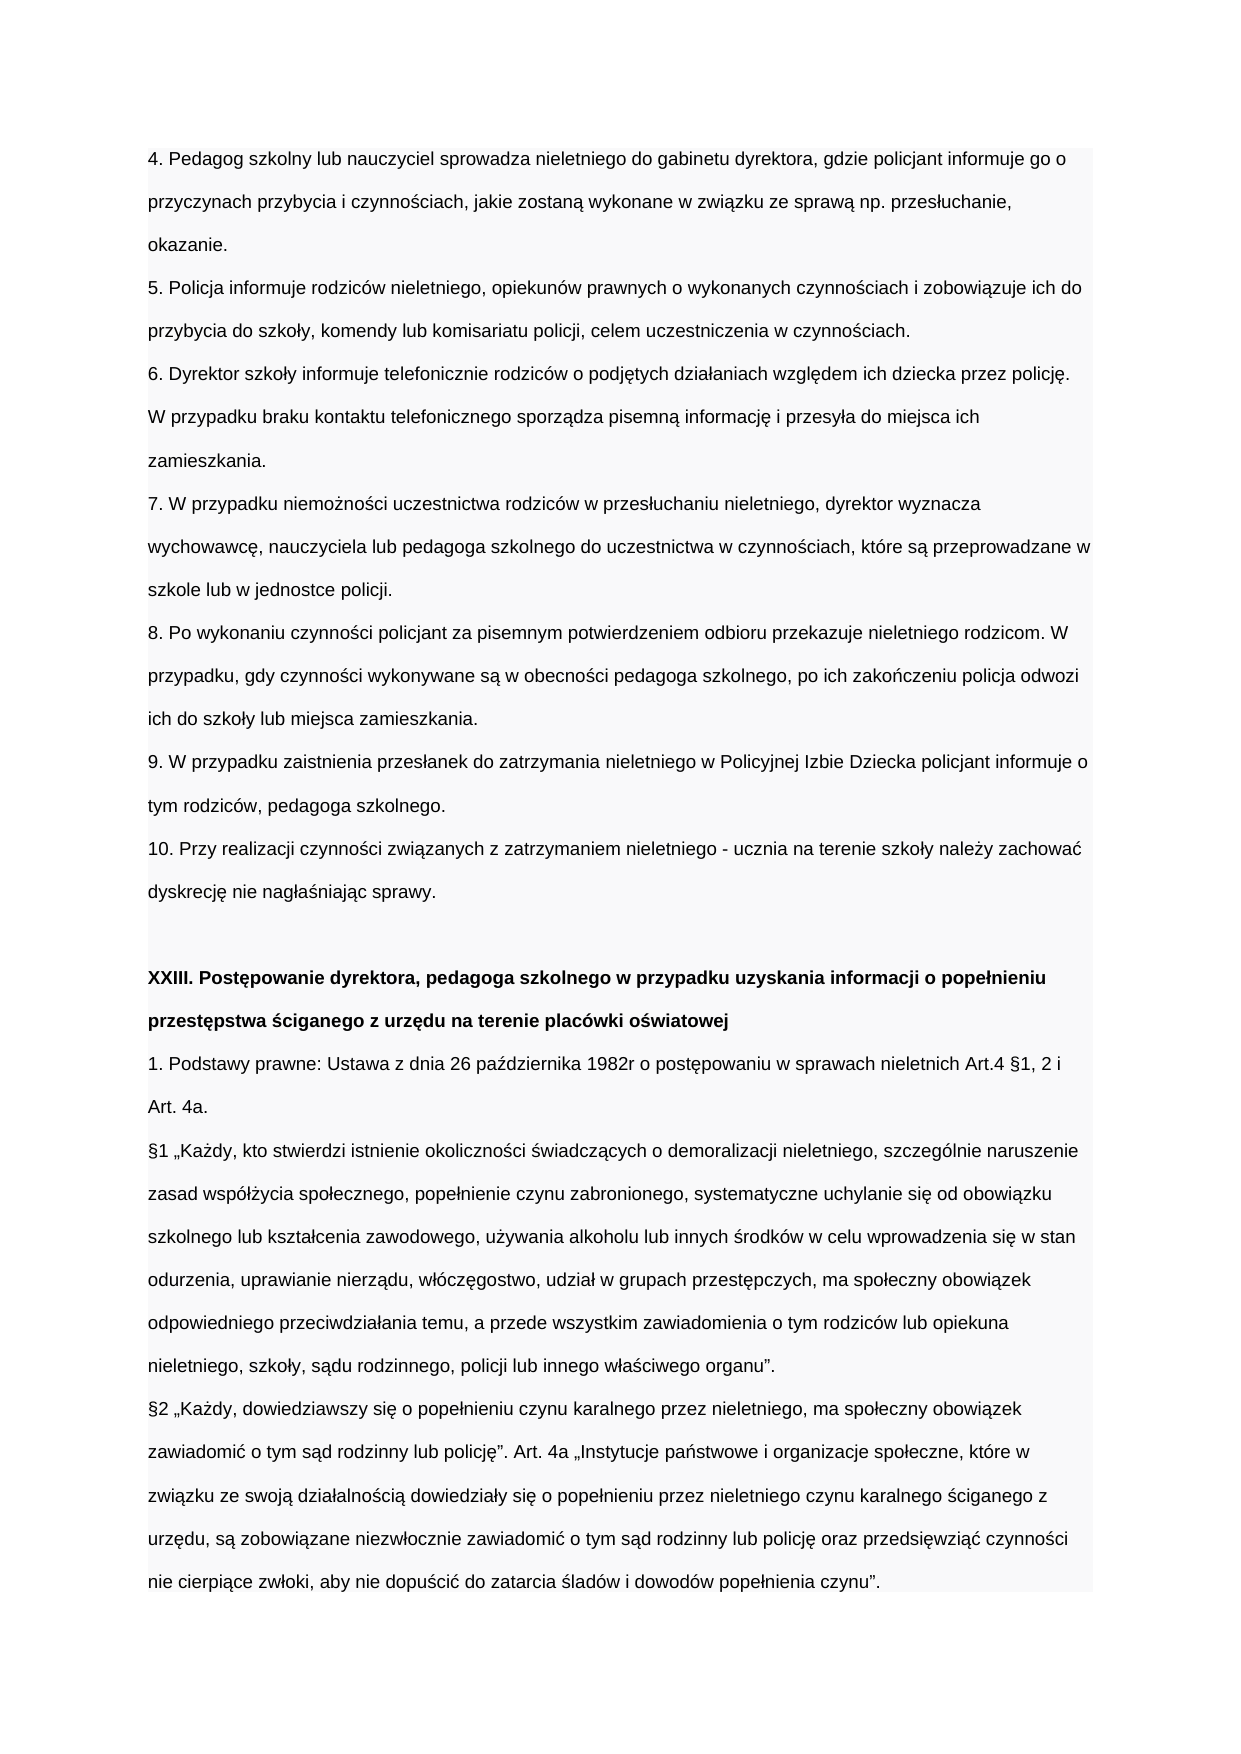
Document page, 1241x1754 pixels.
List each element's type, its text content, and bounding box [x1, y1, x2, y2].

text 9. W przypadku zaistnienia przesłanek do zatrzymania nieletniego w Policyjnej Izbie Dziecka policjant informuje o tym rodziców, pedagoga szkolnego. [148, 751, 1093, 816]
text 5. Policja informuje rodziców nieletniego, opiekunów prawnych o wykonanych czynnościach i zobowiązuje ich do przybycia do szkoły, komendy lub komisariatu policji, celem uczestniczenia w czynnościach. [148, 277, 1093, 342]
text 1. Podstawy prawne: Ustawa z dnia 26 października 1982r o postępowaniu w sprawach nieletnich Art.4 §1, 2 i Art. 4a. [148, 1053, 1093, 1118]
text §1 „Każdy, kto stwierdzi istnienie okoliczności świadczących o demoralizacji nieletniego, szczególnie naruszenie zasad współżycia społecznego, popełnienie czynu zabronionego, systematyczne uchylanie się od obowiązku szkolnego lub kształcenia zawodowego, używania alkoholu lub innych środków w celu wprowadzenia się w stan odurzenia, uprawianie nierządu, włóczęgostwo, udział w grupach przestępczych, ma społeczny obowiązek odpowiedniego przeciwdziałania temu, a przede wszystkim zawiadomienia o tym rodziców lub opiekuna nieletniego, szkoły, sądu rodzinnego, policji lub innego właściwego organu”. [148, 1139, 1093, 1377]
text 4. Pedagog szkolny lub nauczyciel sprowadza nieletniego do gabinetu dyrektora, gdzie policjant informuje go o przyczynach przybycia i czynnościach, jakie zostaną wykonane w związku ze sprawą np. przesłuchanie, okazanie. [148, 148, 1093, 255]
text 6. Dyrektor szkoły informuje telefonicznie rodziców o podjętych działaniach względem ich dziecka przez policję. W przypadku braku kontaktu telefonicznego sporządza pisemną informację i przesyła do miejsca ich zamieszkania. [148, 363, 1093, 471]
text 7. W przypadku niemożności uczestnictwa rodziców w przesłuchaniu nieletniego, dyrektor wyznacza wychowawcę, nauczyciela lub pedagoga szkolnego do uczestnictwa w czynnościach, które są przeprowadzane w szkole lub w jednostce policji. [148, 493, 1093, 600]
text XXIII. Postępowanie dyrektora, pedagoga szkolnego w przypadku uzyskania informacji o popełnieniu przestępstwa ściganego z urzędu na terenie placówki oświatowej [148, 967, 1093, 1032]
text 10. Przy realizacji czynności związanych z zatrzymaniem nieletniego - ucznia na terenie szkoły należy zachować dyskrecję nie nagłaśniając sprawy. [148, 838, 1093, 902]
text §2 „Każdy, dowiedziawszy się o popełnieniu czynu karalnego przez nieletniego, ma społeczny obowiązek zawiadomić o tym sąd rodzinny lub policję”. Art. 4a „Instytucje państwowe i organizacje społeczne, które w związku ze swoją działalnością dowiedziały się o popełnieniu przez nieletniego czynu karalnego ściganego z urzędu, są zobowiązane niezwłocznie zawiadomić o tym sąd rodzinny lub policję oraz przedsięwziąć czynności nie cierpiące zwłoki, aby nie dopuścić do zatarcia śladów i dowodów popełnienia czynu”. [148, 1398, 1093, 1592]
text 8. Po wykonaniu czynności policjant za pisemnym potwierdzeniem odbioru przekazuje nieletniego rodzicom. W przypadku, gdy czynności wykonywane są w obecności pedagoga szkolnego, po ich zakończeniu policja odwozi ich do szkoły lub miejsca zamieszkania. [148, 622, 1093, 730]
